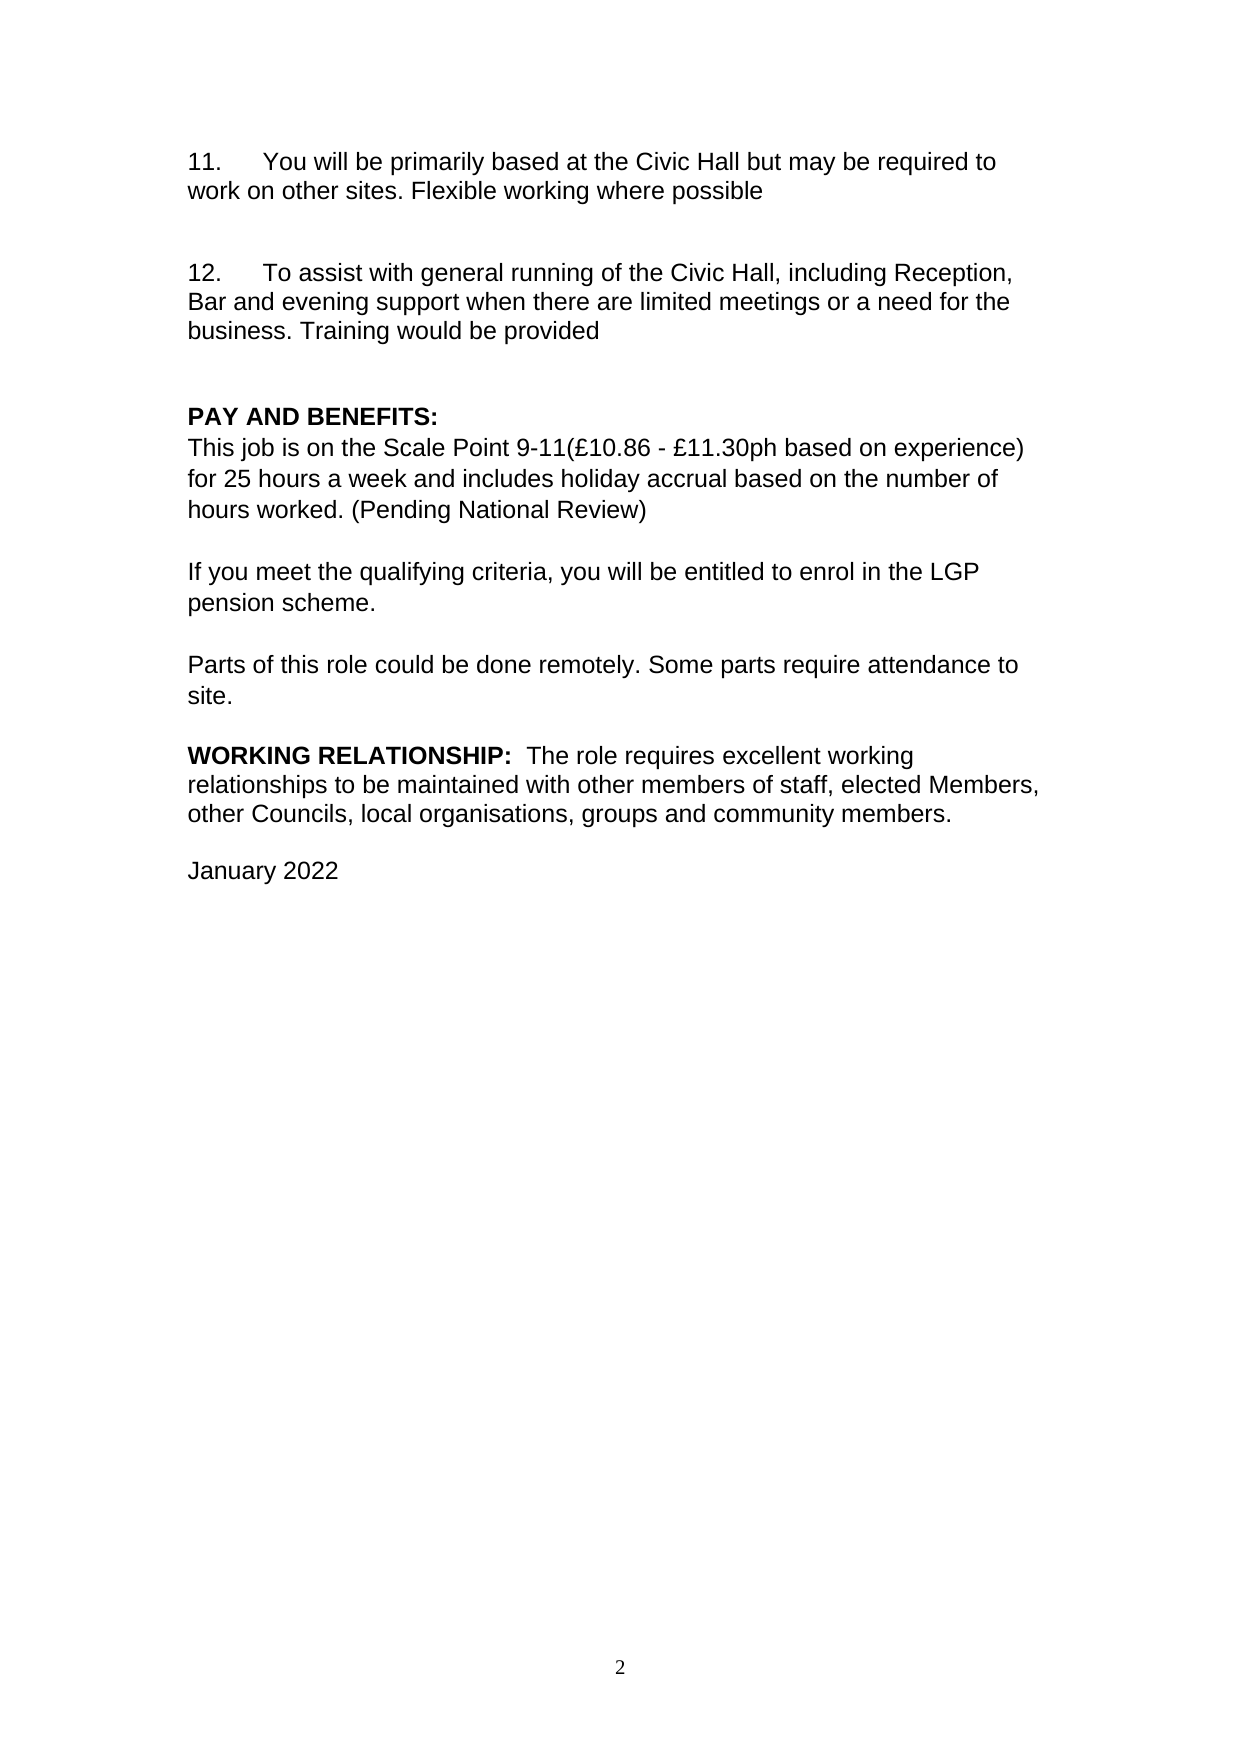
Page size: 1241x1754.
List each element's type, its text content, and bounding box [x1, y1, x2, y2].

text WORKING RELATIONSHIP: The role requires excellent working relationships to be maintained with other members of staff, elected Members, other Councils, local organisations, groups and community members. [187, 741, 1053, 827]
list You will be primarily based at the Civic Hall but may be required to work on other sites. Flexible working where possible [187, 147, 1053, 204]
text PAY AND BENEFITS: [187, 402, 1053, 431]
text January 2022 [187, 856, 1053, 885]
text This job is on the Scale Point 9-11(£10.86 - £11.30ph based on experience) for 25 hours a week and includes holiday accrual based on the number of hours worked. (Pending National Review) [187, 433, 1053, 524]
text If you meet the qualifying criteria, you will be entitled to enrol in the LGP pension scheme. [187, 557, 1053, 617]
text Parts of this role could be done remotely. Some parts require attendance to site. [187, 650, 1053, 710]
list To assist with general running of the Civic Hall, including Reception, Bar and evening support when there are limited meetings or a need for the business. Training would be provided [187, 258, 1053, 344]
